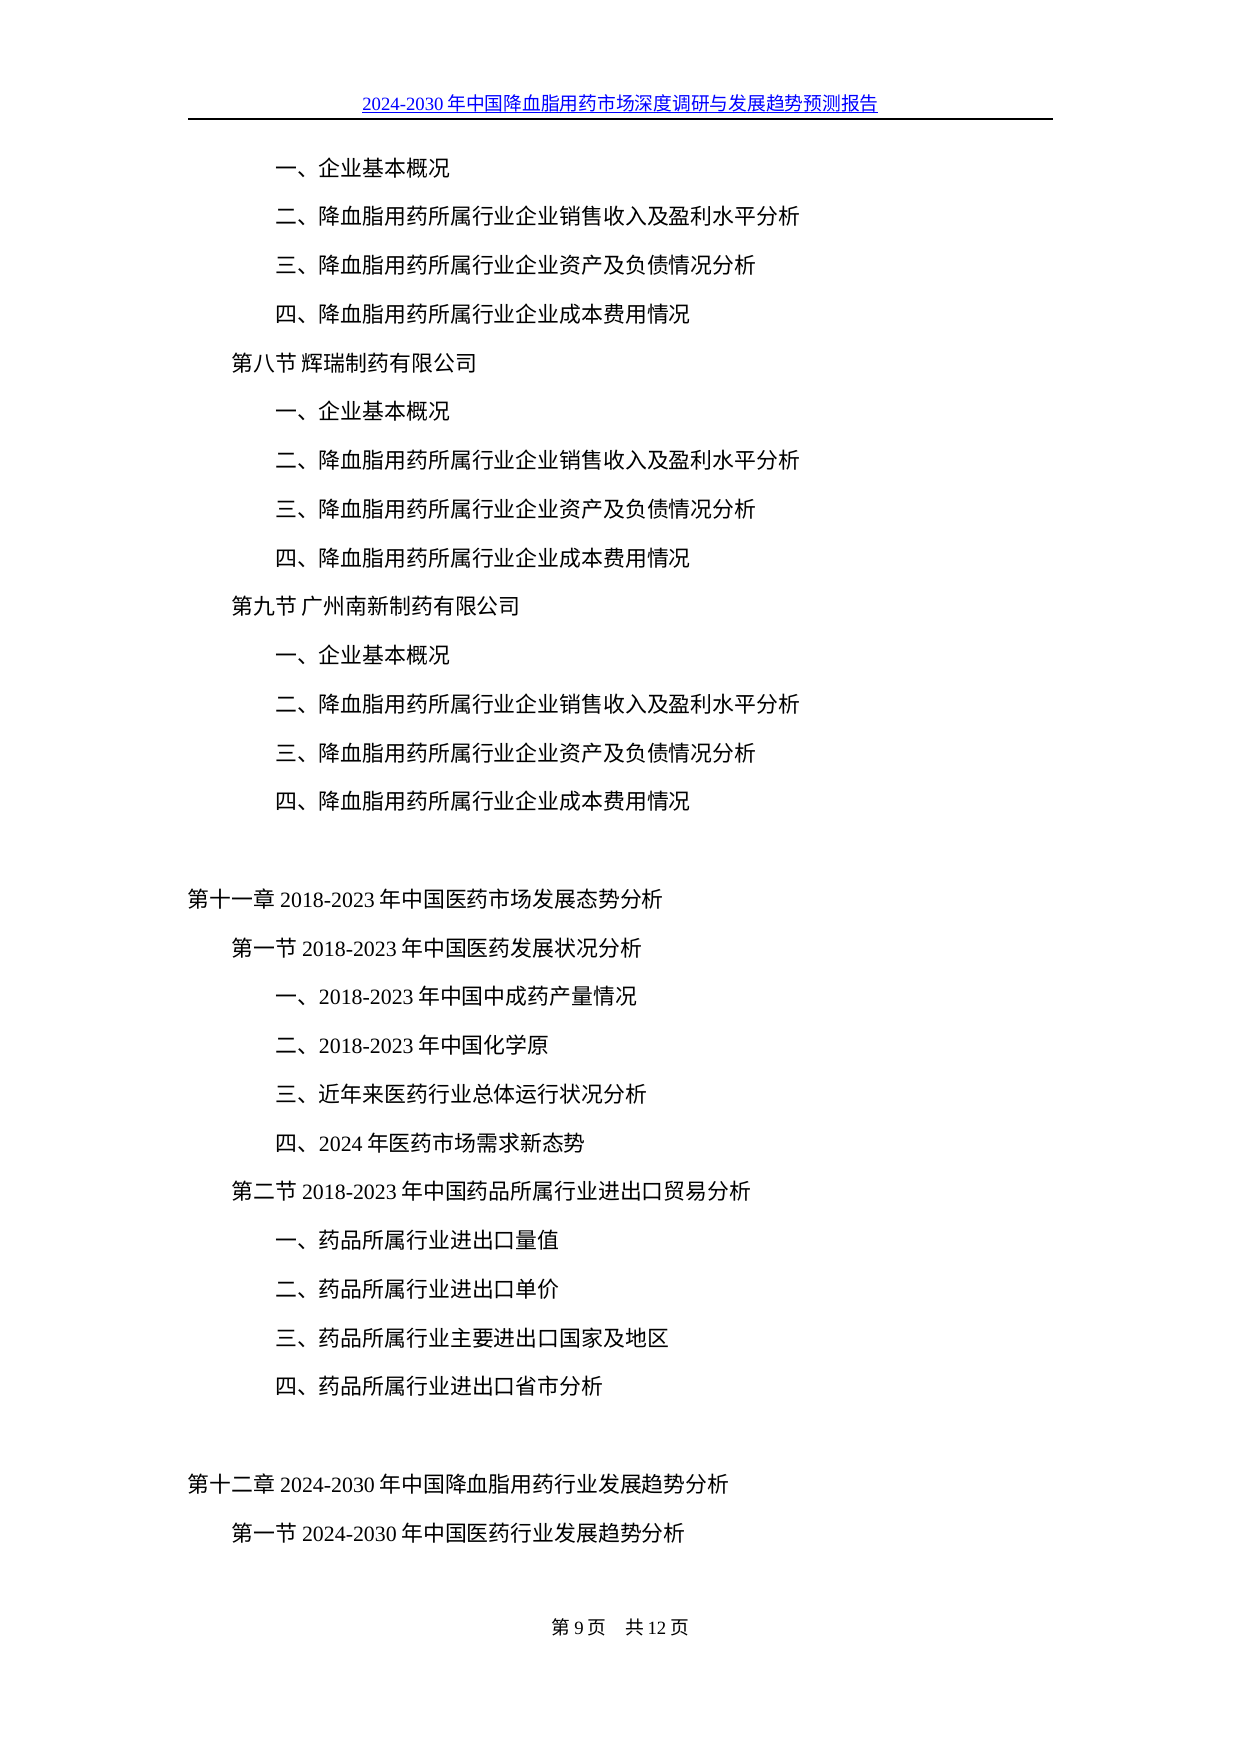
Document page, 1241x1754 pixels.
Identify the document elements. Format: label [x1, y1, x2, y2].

text [187, 150, 1053, 1548]
